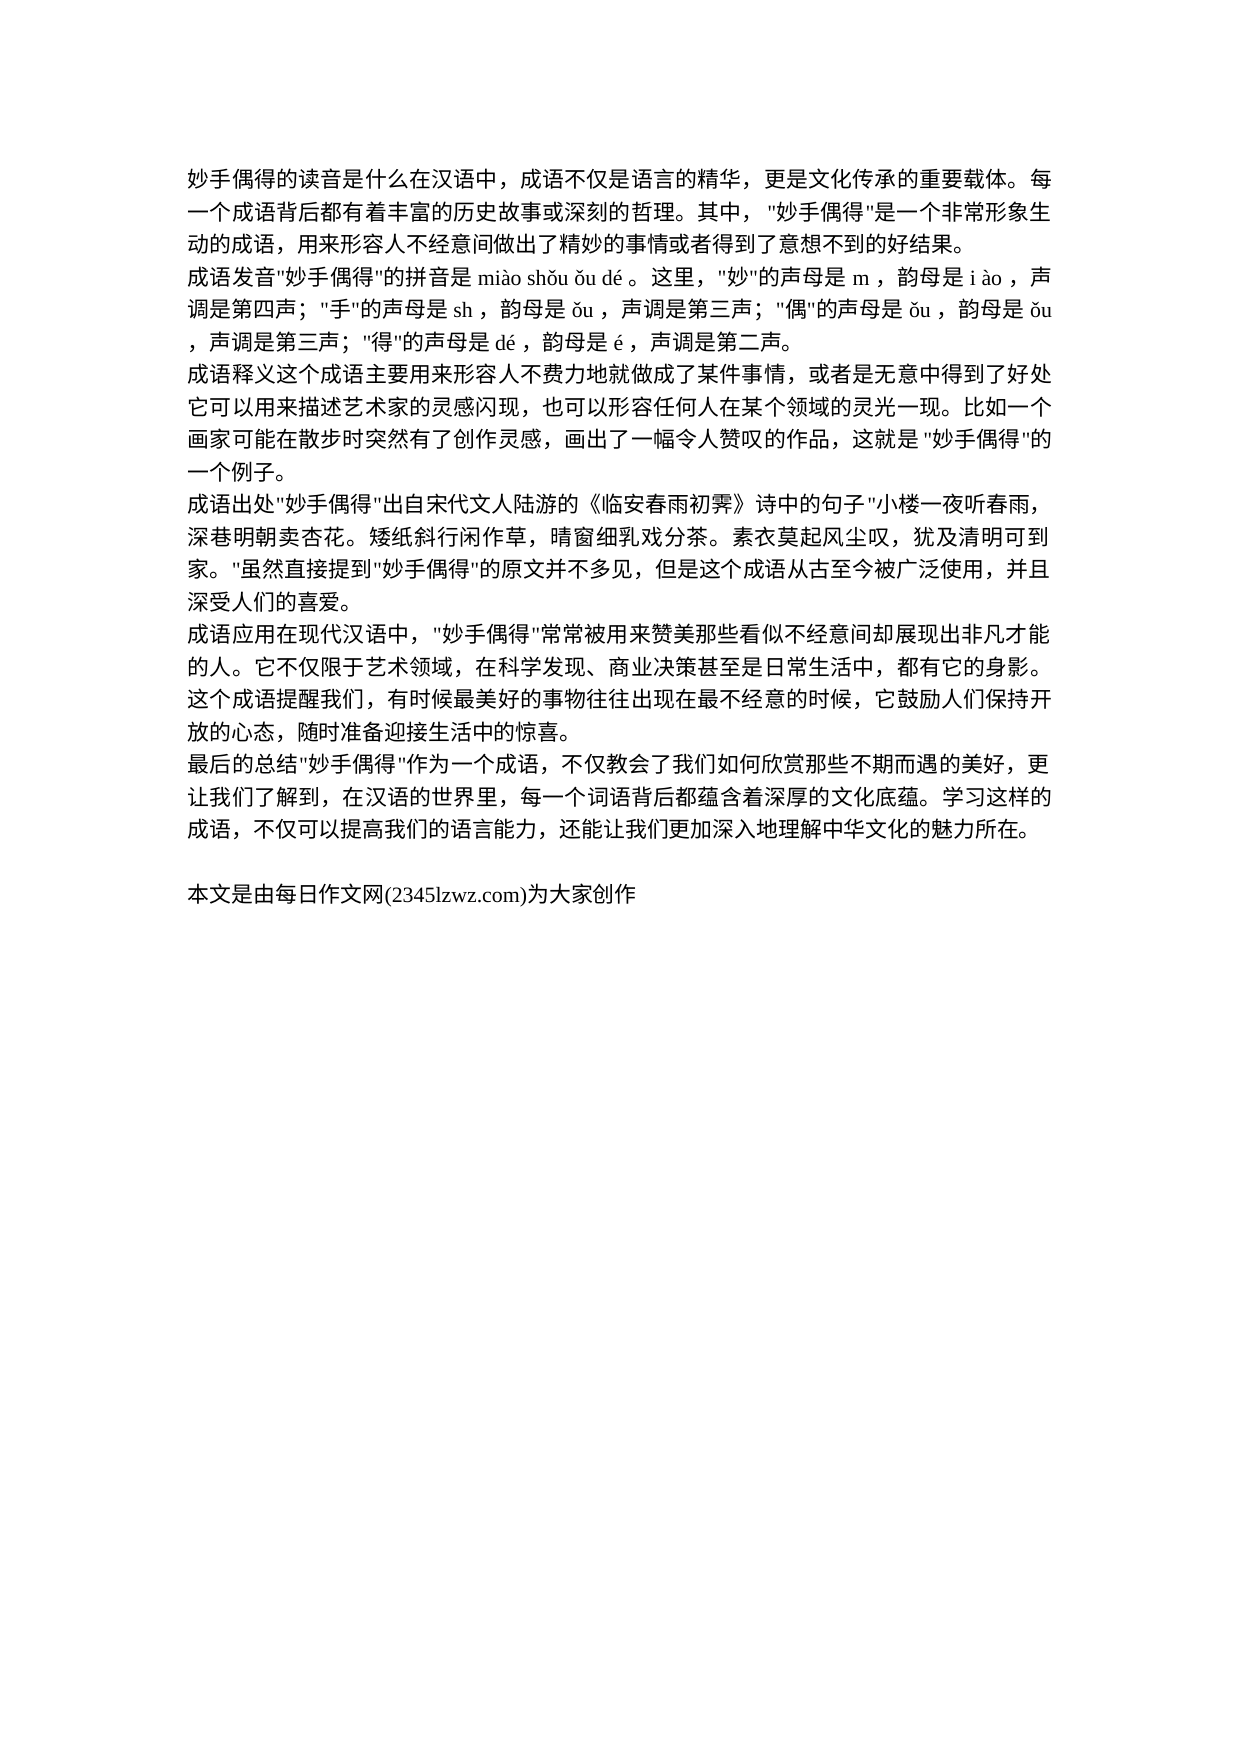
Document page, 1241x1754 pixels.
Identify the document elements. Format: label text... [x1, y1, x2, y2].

text 成语释义这个成语主要用来形容人不费力地就做成了某件事情，或者是无意中得到了好处。它可以用来描述艺术家的灵感闪现，也可以形容任何人在某个领域的灵光一现。比如一个画家可能在散步时突然有了创作灵感，画出了一幅令人赞叹的作品，这就是"妙手偶得"的一个例子。 [187, 357, 1053, 487]
text 妙手偶得的读音是什么在汉语中，成语不仅是语言的精华，更是文化传承的重要载体。每一个成语背后都有着丰富的历史故事或深刻的哲理。其中，"妙手偶得"是一个非常形象生动的成语，用来形容人不经意间做出了精妙的事情或者得到了意想不到的好结果。 [187, 162, 1053, 259]
text 本文是由每日作文网(2345lzwz.com)为大家创作 [187, 877, 1053, 909]
text 成语出处"妙手偶得"出自宋代文人陆游的《临安春雨初霁》诗中的句子"小楼一夜听春雨，深巷明朝卖杏花。矮纸斜行闲作草，晴窗细乳戏分茶。素衣莫起风尘叹，犹及清明可到家。"虽然直接提到"妙手偶得"的原文并不多见，但是这个成语从古至今被广泛使用，并且深受人们的喜爱。 [187, 487, 1053, 617]
text 最后的总结"妙手偶得"作为一个成语，不仅教会了我们如何欣赏那些不期而遇的美好，更让我们了解到，在汉语的世界里，每一个词语背后都蕴含着深厚的文化底蕴。学习这样的成语，不仅可以提高我们的语言能力，还能让我们更加深入地理解中华文化的魅力所在。 [187, 747, 1053, 844]
text 成语发音"妙手偶得"的拼音是 miào shǒu ǒu dé 。这里，"妙"的声母是 m ，韵母是 i ào ，声调是第四声；"手"的声母是 sh ，韵母是 ǒu ，声调是第三声；"偶"的声母是 ǒu ，韵母是 ǒu ，声调是第三声；"得"的声母是 dé ，韵母是 é ，声调是第二声。 [187, 259, 1053, 357]
text 成语应用在现代汉语中，"妙手偶得"常常被用来赞美那些看似不经意间却展现出非凡才能的人。它不仅限于艺术领域，在科学发现、商业决策甚至是日常生活中，都有它的身影。这个成语提醒我们，有时候最美好的事物往往出现在最不经意的时候，它鼓励人们保持开放的心态，随时准备迎接生活中的惊喜。 [187, 617, 1053, 747]
